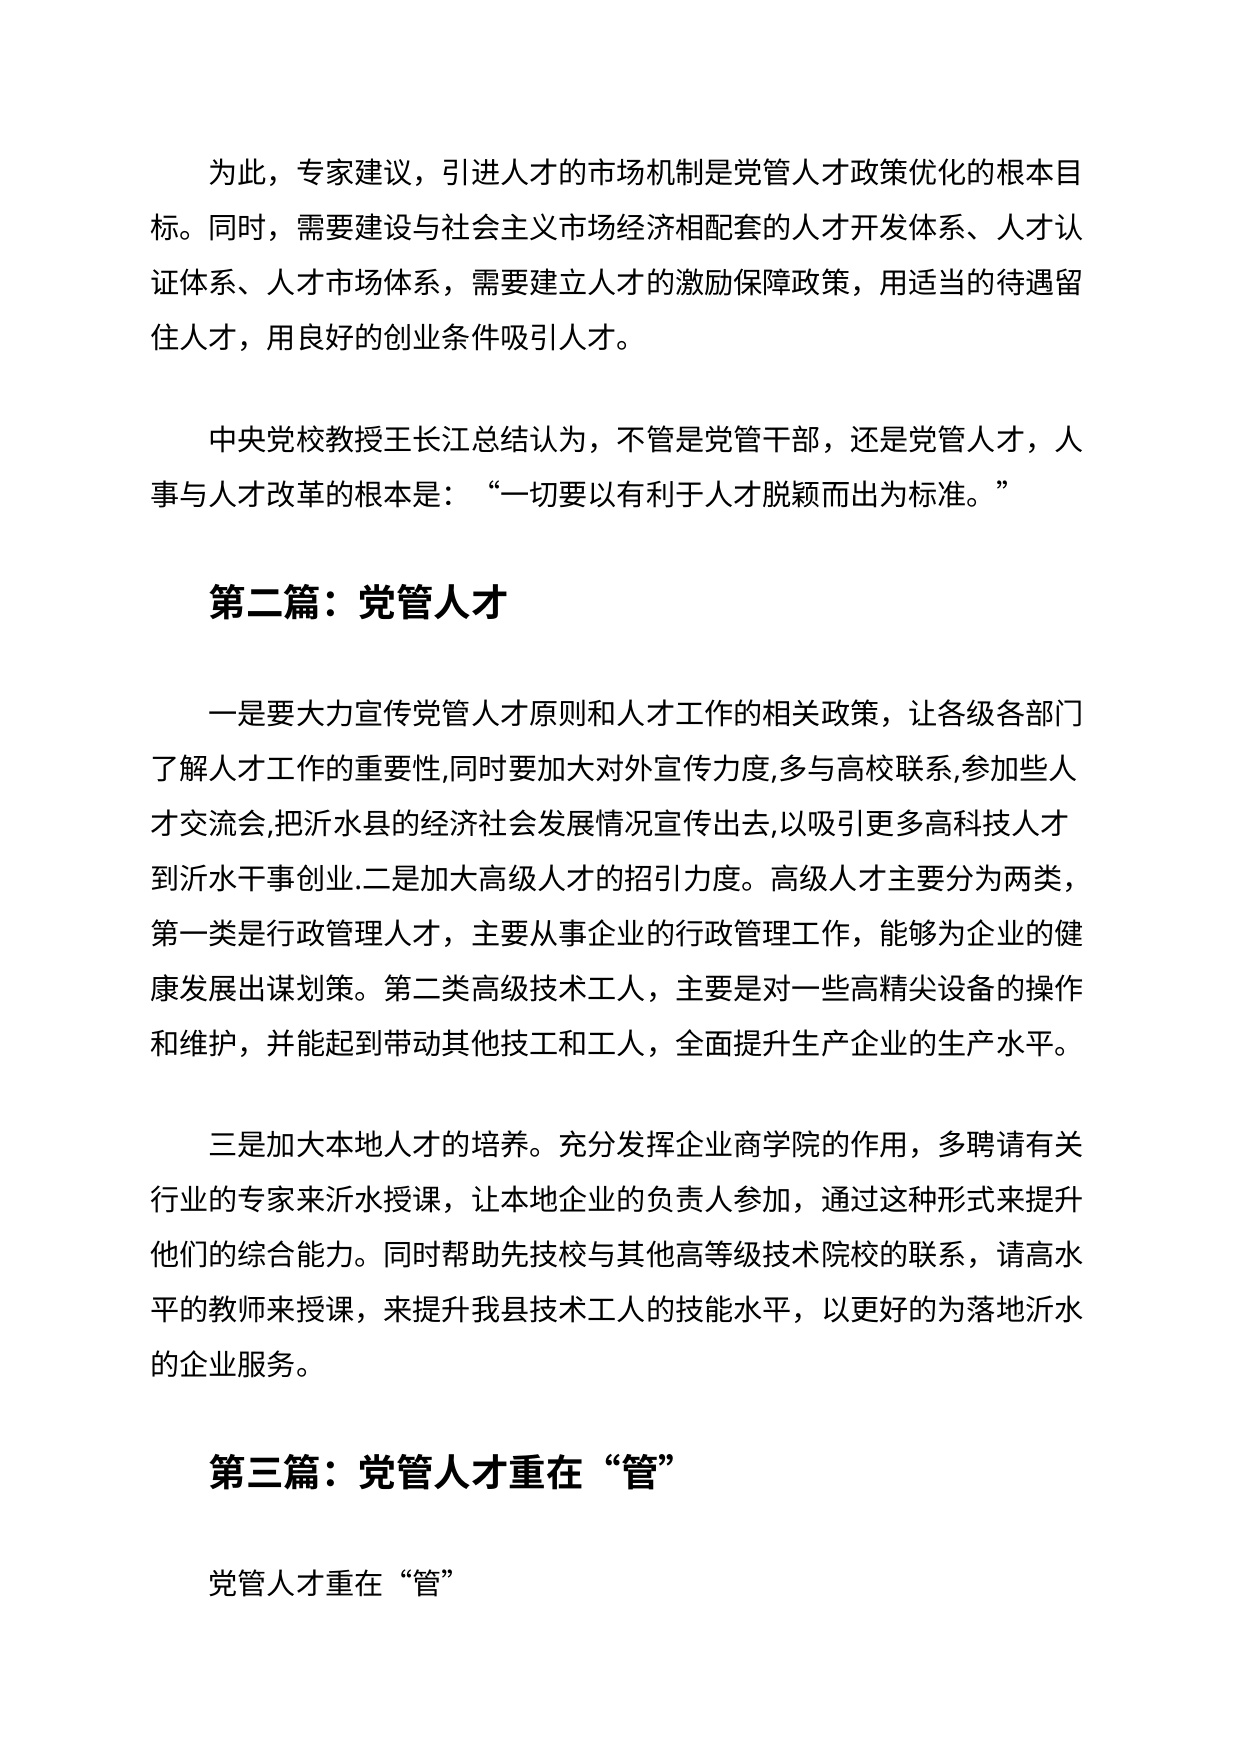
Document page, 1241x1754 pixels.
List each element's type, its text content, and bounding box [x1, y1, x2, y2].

text 第二篇：党管人才 [150, 573, 1090, 627]
text 为此，专家建议，引进人才的市场机制是党管人才政策优化的根本目标。同时，需要建设与社会主义市场经济相配套的人才开发体系、人才认证体系、人才市场体系，需要建立人才的激励保障政策，用适当的待遇留住人才，用良好的创业条件吸引人才。 [150, 150, 1090, 357]
text 第三篇：党管人才重在“管” [150, 1443, 1090, 1498]
text 党管人才重在“管” [150, 1561, 1090, 1603]
text 一是要大力宣传党管人才原则和人才工作的相关政策，让各级各部门了解人才工作的重要性,同时要加大对外宣传力度,多与高校联系,参加些人才交流会,把沂水县的经济社会发展情况宣传出去,以吸引更多高科技人才到沂水干事创业.二是加大高级人才的招引力度。高级人才主要分为两类，第一类是行政管理人才，主要从事企业的行政管理工作，能够为企业的健康发展出谋划策。第二类高级技术工人，主要是对一些高精尖设备的操作和维护，并能起到带动其他技工和工人，全面提升生产企业的生产水平。 [150, 691, 1090, 1062]
text 中央党校教授王长江总结认为，不管是党管干部，还是党管人才，人事与人才改革的根本是：“一切要以有利于人才脱颖而出为标准。” [150, 416, 1090, 514]
text 三是加大本地人才的培养。充分发挥企业商学院的作用，多聘请有关行业的专家来沂水授课，让本地企业的负责人参加，通过这种形式来提升他们的综合能力。同时帮助先技校与其他高等级技术院校的联系，请高水平的教师来授课，来提升我县技术工人的技能水平，以更好的为落地沂水的企业服务。 [150, 1122, 1090, 1384]
